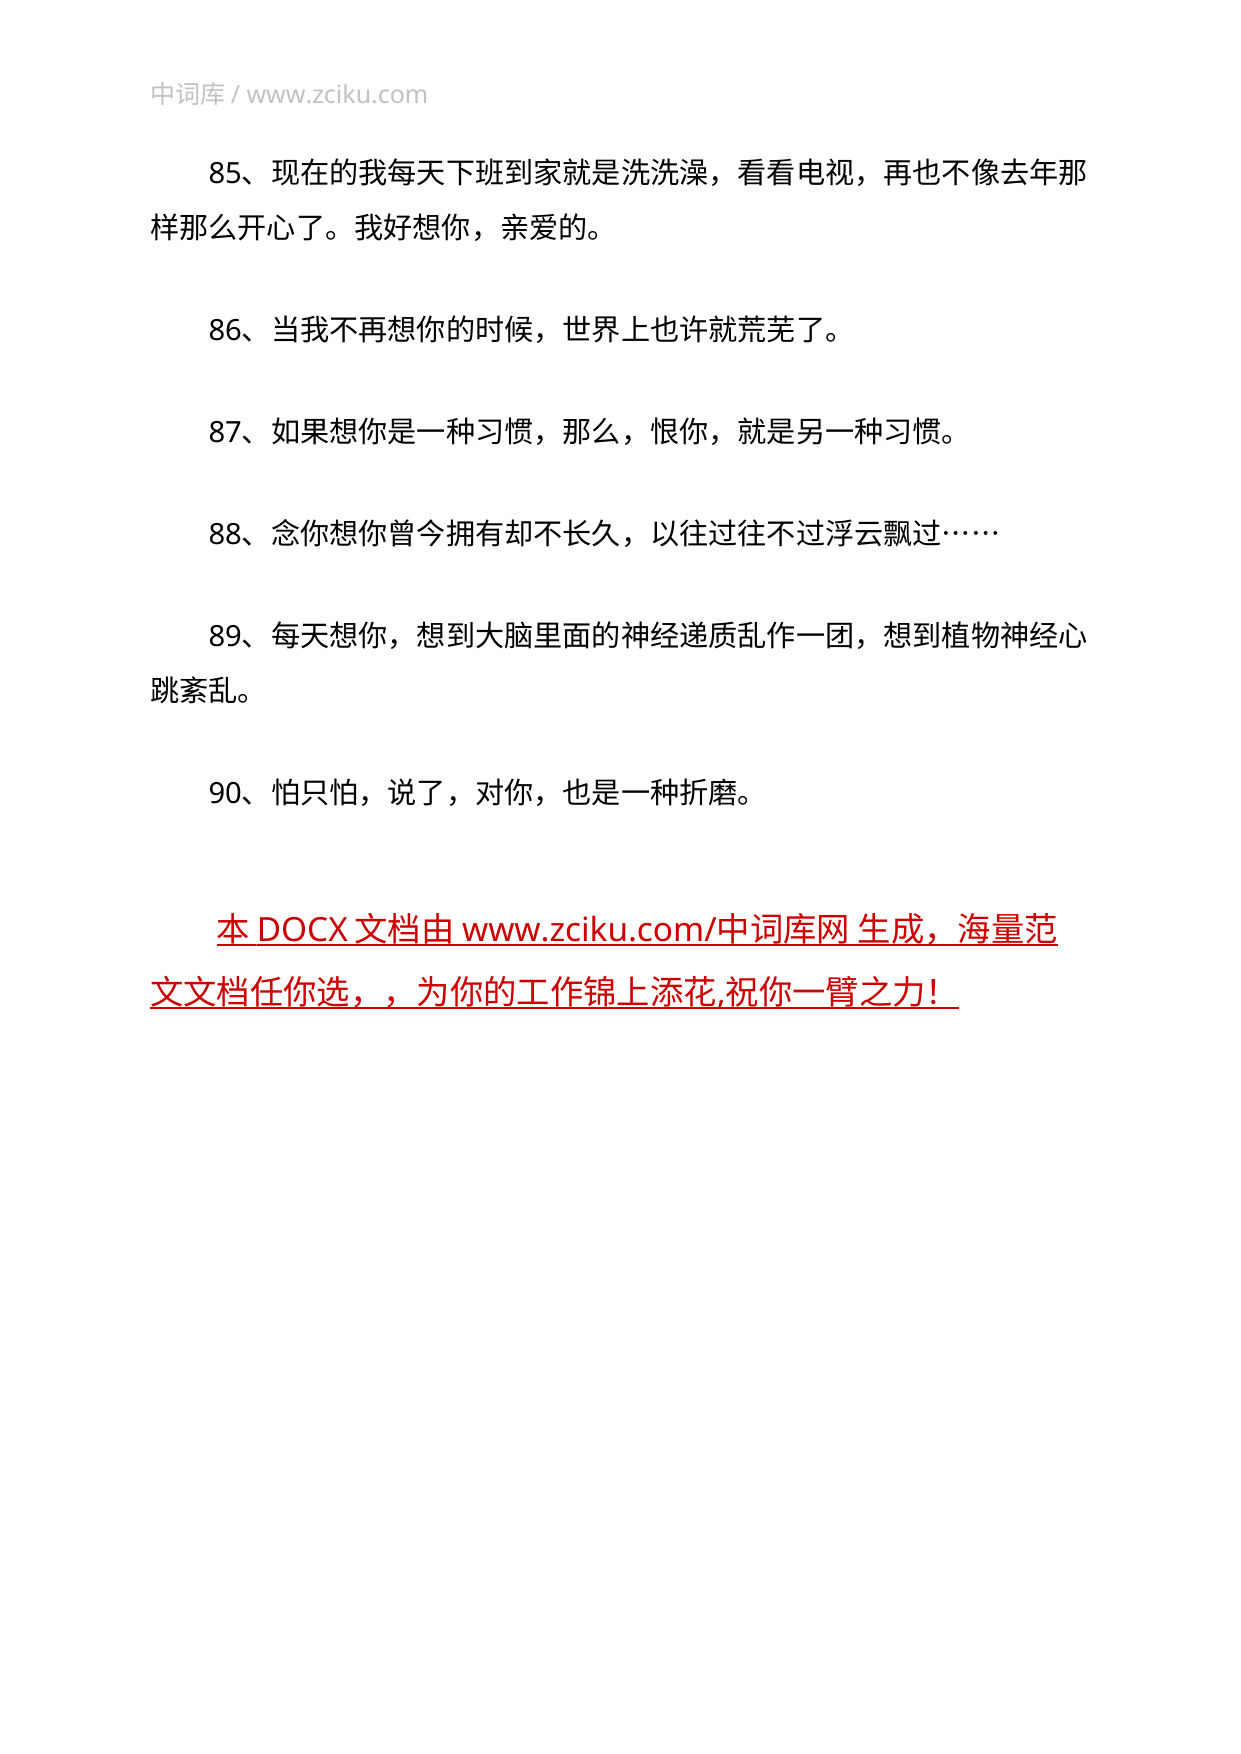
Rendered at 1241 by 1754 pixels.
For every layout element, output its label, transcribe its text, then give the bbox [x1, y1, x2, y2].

text 86、当我不再想你的时候，世界上也许就荒芜了。 [150, 307, 1090, 349]
text 87、如果想你是一种习惯，那么，恨你，就是另一种习惯。 [150, 409, 1090, 451]
text 89、每天想你，想到大脑里面的神经递质乱作一团，想到植物神经心跳紊乱。 [150, 613, 1090, 710]
text 85、现在的我每天下班到家就是洗洗澡，看看电视，再也不像去年那样那么开心了。我好想你，亲爱的。 [150, 150, 1090, 247]
text 88、念你想你曾今拥有却不长久，以往过往不过浮云飘过…… [150, 511, 1090, 553]
text 90、怕只怕，说了，对你，也是一种折磨。 [150, 769, 1090, 812]
text 本DOCX文档由 www.zciku.com/中词库网 生成，海量范文文档任你选，，为你的工作锦上添花,祝你一臂之力！ [150, 903, 1090, 1014]
